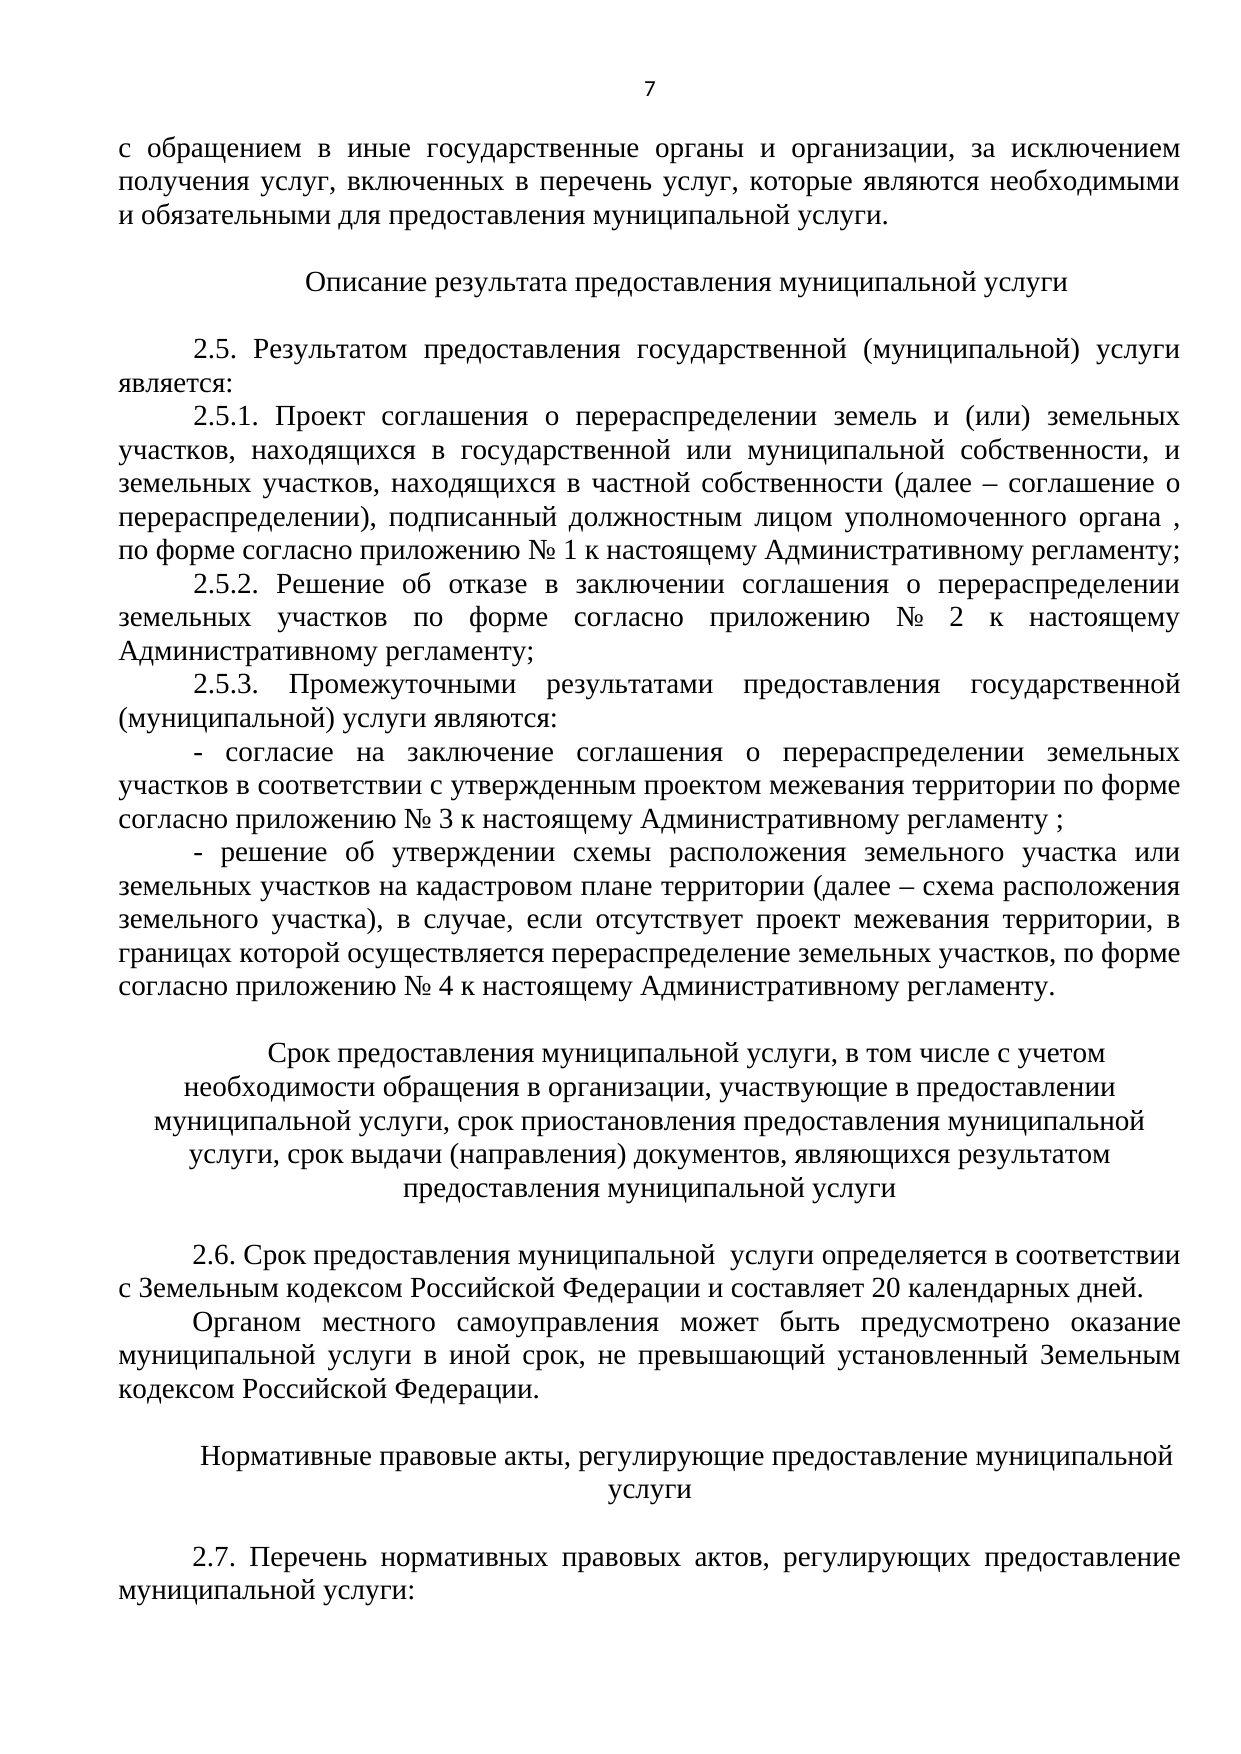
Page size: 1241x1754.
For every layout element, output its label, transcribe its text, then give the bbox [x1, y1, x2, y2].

text Органом местного самоуправления может быть предусмотрено оказание муниципальной услуги в иной срок, не превышающий установленный Земельным кодексом Российской Федерации. [118, 1304, 1181, 1404]
text 2.6. Срок предоставления муниципальной услуги определяется в соответствии с Земельным кодексом Российской Федерации и составляет 20 календарных дней. [118, 1237, 1181, 1304]
text 2.5. Результатом предоставления государственной (муниципальной) услуги является: [118, 331, 1181, 398]
text 2.5.2. Решение об отказе в заключении соглашения о перераспределении земельных участков по форме согласно приложению № 2 к настоящему Административному регламенту; [118, 566, 1181, 667]
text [118, 130, 1181, 231]
text - решение об утверждении схемы расположения земельного участка или земельных участков на кадастровом плане территории (далее – схема расположения земельного участка), в случае, если отсутствует проект межевания территории, в границах которой осуществляется перераспределение земельных участков, по форме согласно приложению № 4 к настоящему Административному регламенту. [118, 834, 1181, 1002]
text 2.7. Перечень нормативных правовых актов, регулирующих предоставление муниципальной услуги: [118, 1539, 1181, 1606]
text Нормативные правовые акты, регулирующие предоставление муниципальной услуги [118, 1438, 1181, 1505]
text Срок предоставления муниципальной услуги, в том числе с учетом необходимости обращения в организации, участвующие в предоставлении муниципальной услуги, срок приостановления предоставления муниципальной услуги, срок выдачи (направления) документов, являющихся результатом предоставления муниципальной услуги [118, 1036, 1181, 1203]
text - согласие на заключение соглашения о перераспределении земельных участков в соответствии с утвержденным проектом межевания территории по форме согласно приложению № 3 к настоящему Административному регламенту ; [118, 734, 1181, 834]
text Описание результата предоставления муниципальной услуги [118, 264, 1181, 298]
text 2.5.3. Промежуточными результатами предоставления государственной (муниципальной) услуги являются: [118, 667, 1181, 734]
text 2.5.1. Проект соглашения о перераспределении земель и (или) земельных участков, находящихся в государственной или муниципальной собственности, и земельных участков, находящихся в частной собственности (далее – соглашение о перераспределении), подписанный должностным лицом уполномоченного органа , по форме согласно приложению № 1 к настоящему Административному регламенту; [118, 398, 1181, 566]
